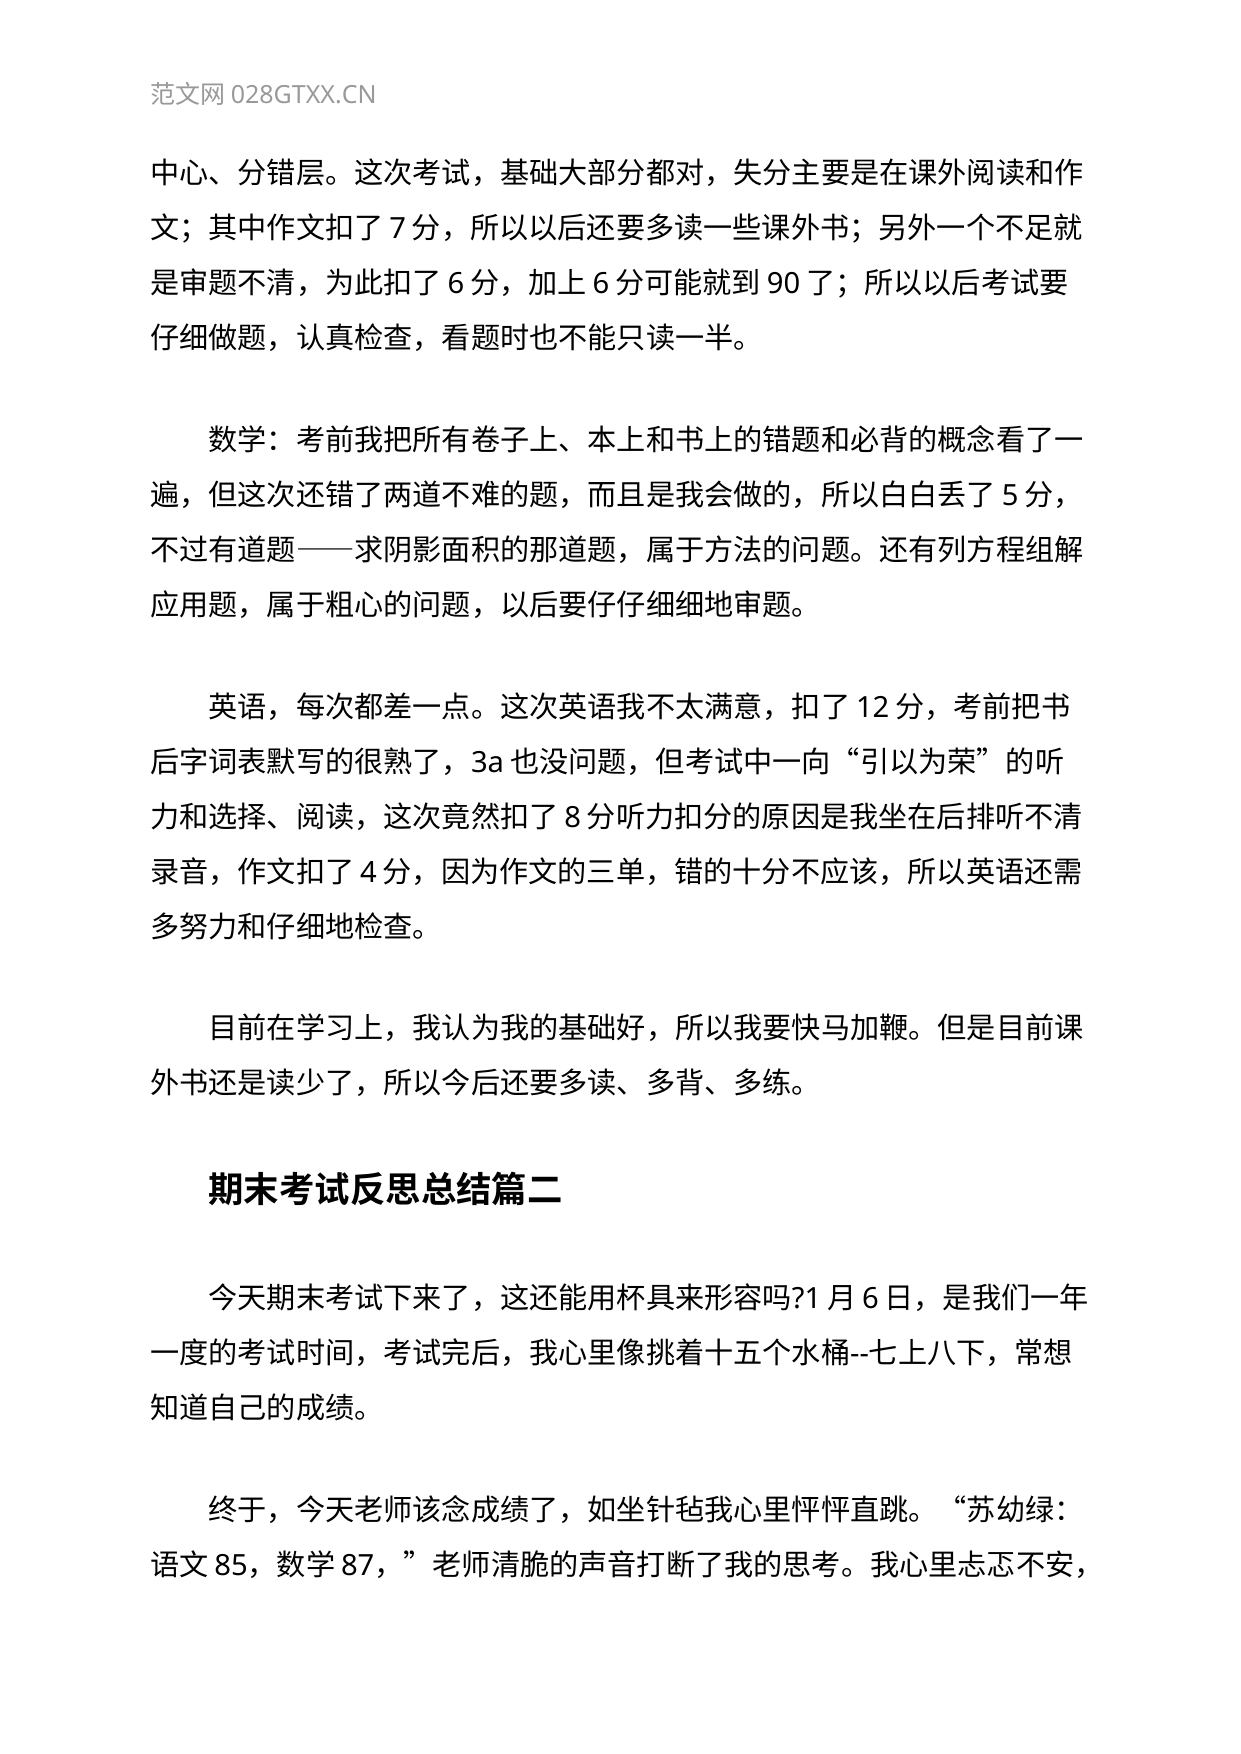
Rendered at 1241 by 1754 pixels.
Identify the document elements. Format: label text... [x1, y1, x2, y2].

text 数学：考前我把所有卷子上、本上和书上的错题和必背的概念看了一遍，但这次还错了两道不难的题，而且是我会做的，所以白白丢了5分，不过有道题——求阴影面积的那道题，属于方法的问题。还有列方程组解应用题，属于粗心的问题，以后要仔仔细细地审题。 [150, 417, 1090, 624]
text 目前在学习上，我认为我的基础好，所以我要快马加鞭。但是目前课外书还是读少了，所以今后还要多读、多背、多练。 [150, 1005, 1090, 1102]
text 英语，每次都差一点。这次英语我不太满意，扣了12分，考前把书后字词表默写的很熟了，3a也没问题，但考试中一向“引以为荣”的听力和选择、阅读，这次竟然扣了8分听力扣分的原因是我坐在后排听不清录音，作文扣了4分，因为作文的三单，错的十分不应该，所以英语还需多努力和仔细地检查。 [150, 683, 1090, 946]
text 今天期末考试下来了，这还能用杯具来形容吗?1月6日，是我们一年一度的考试时间，考试完后，我心里像挑着十五个水桶--七上八下，常想知道自己的成绩。 [150, 1275, 1090, 1427]
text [150, 150, 1090, 357]
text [150, 1487, 1090, 1584]
text 期末考试反思总结篇二 [150, 1162, 1090, 1213]
